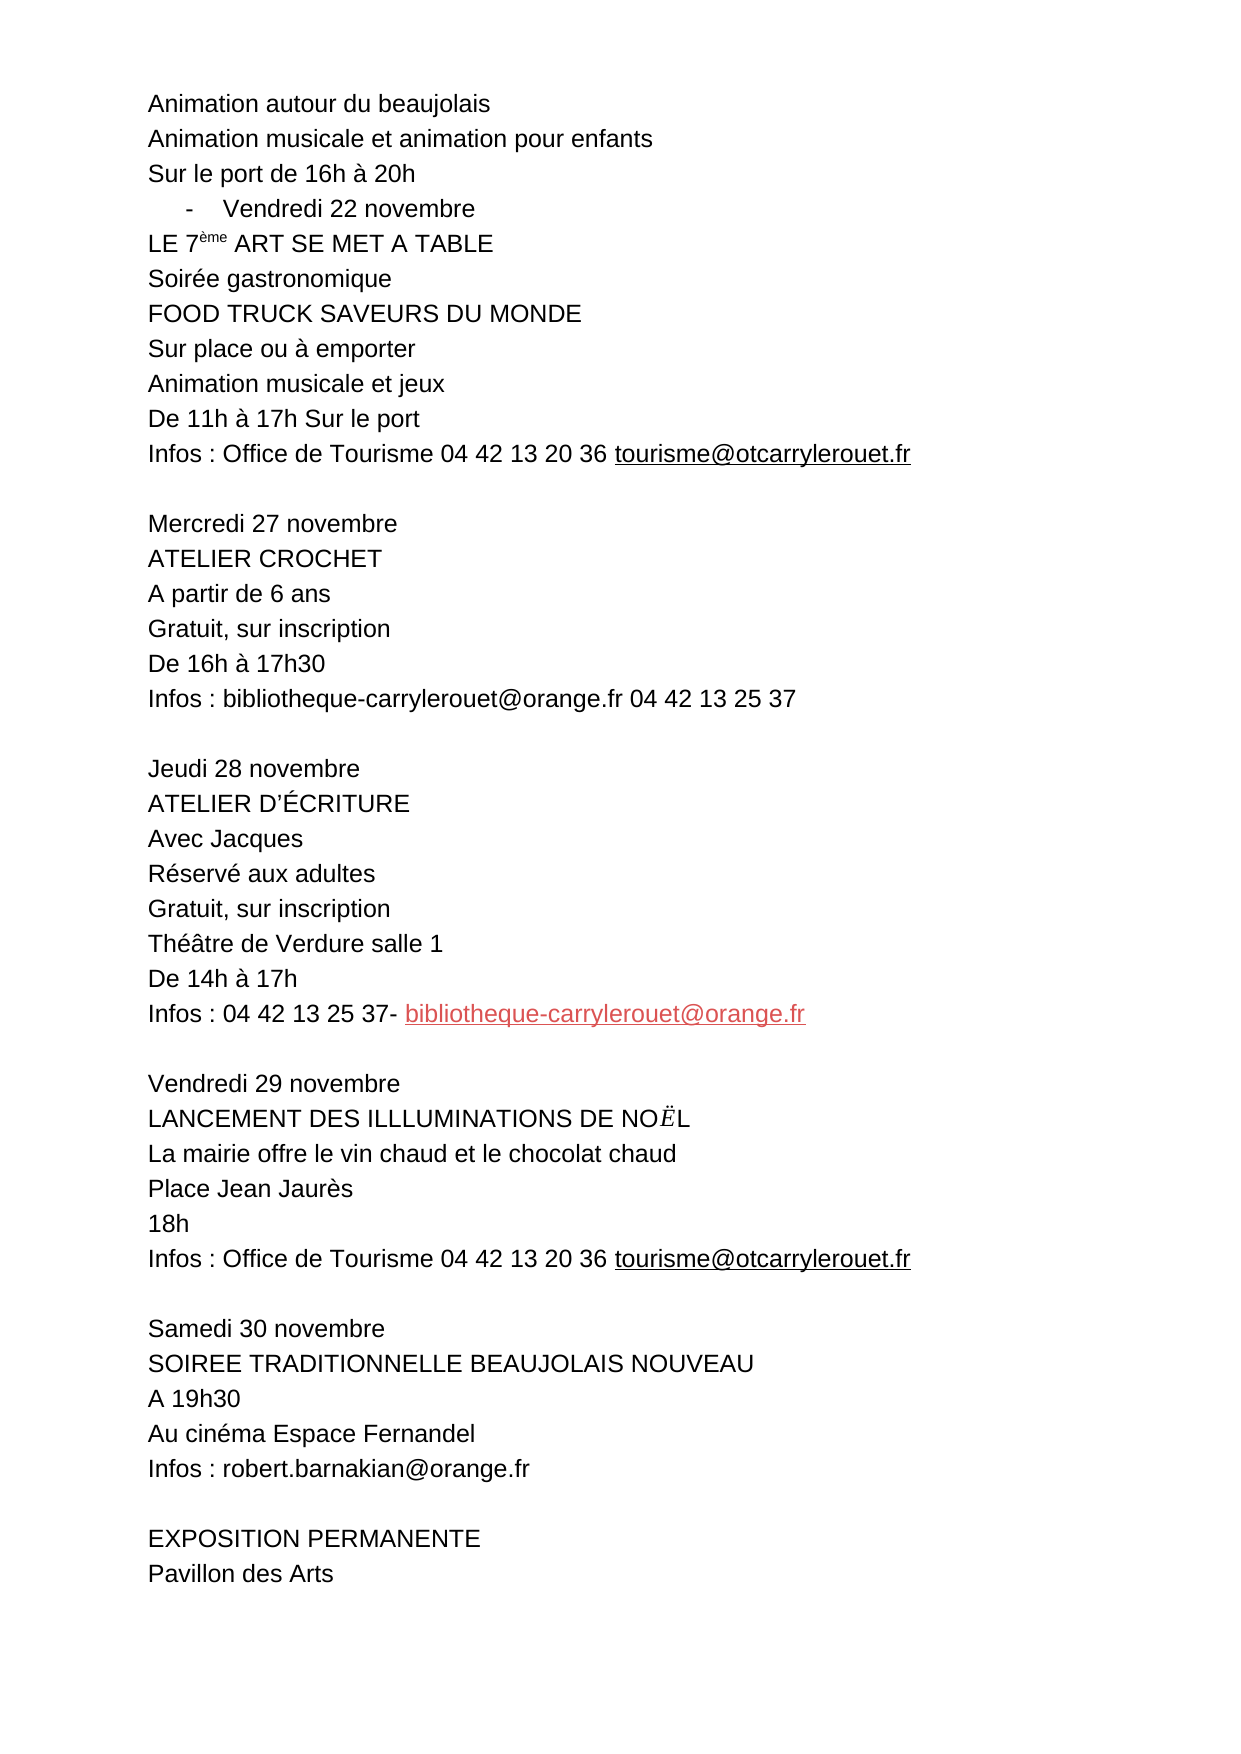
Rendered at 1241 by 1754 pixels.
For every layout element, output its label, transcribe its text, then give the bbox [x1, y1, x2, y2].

text Sur place ou à emporter [148, 334, 1093, 362]
text Sur le port de 16h à 20h [148, 159, 1093, 187]
text LE 7ème ART SE MET A TABLE [148, 229, 1093, 257]
text Soirée gastronomique [148, 264, 1093, 292]
text Infos : 04 42 13 25 37- bibliotheque-carrylerouet@orange.fr [148, 999, 1093, 1027]
text EXPOSITION PERMANENTE [148, 1524, 1093, 1552]
text 18h [148, 1209, 1093, 1237]
text Infos : robert.barnakian@orange.fr [148, 1454, 1093, 1482]
list Vendredi 22 novembre [185, 194, 1093, 222]
text Avec Jacques [148, 824, 1093, 852]
text Jeudi 28 novembre [148, 754, 1093, 782]
text De 14h à 17h [148, 964, 1093, 992]
text Réservé aux adultes [148, 859, 1093, 887]
text Animation musicale et animation pour enfants [148, 124, 1093, 152]
text FOOD TRUCK SAVEURS DU MONDE [148, 299, 1093, 327]
text LANCEMENT DES ILLLUMINATIONS DE NOL [148, 1104, 1093, 1132]
text Infos : Office de Tourisme 04 42 13 20 36 tourisme@otcarrylerouet.fr [148, 1244, 1093, 1272]
text Théâtre de Verdure salle 1 [148, 929, 1093, 957]
text Vendredi 29 novembre [148, 1069, 1093, 1097]
text Infos : bibliotheque-carrylerouet@orange.fr 04 42 13 25 37 [148, 684, 1093, 712]
text ATELIER CROCHET [148, 544, 1093, 572]
text A partir de 6 ans [148, 579, 1093, 607]
text Animation musicale et jeux [148, 369, 1093, 397]
text Au cinéma Espace Fernandel [148, 1419, 1093, 1447]
text A 19h30 [148, 1384, 1093, 1412]
text Animation autour du beaujolais [148, 89, 1093, 117]
text Mercredi 27 novembre [148, 509, 1093, 537]
text La mairie offre le vin chaud et le chocolat chaud [148, 1139, 1093, 1167]
text De 16h à 17h30 [148, 649, 1093, 677]
text Gratuit, sur inscription [148, 894, 1093, 922]
text SOIREE TRADITIONNELLE BEAUJOLAIS NOUVEAU [148, 1349, 1093, 1377]
text Gratuit, sur inscription [148, 614, 1093, 642]
text Samedi 30 novembre [148, 1314, 1093, 1342]
text Infos : Office de Tourisme 04 42 13 20 36 tourisme@otcarrylerouet.fr [148, 439, 1093, 467]
text De 11h à 17h Sur le port [148, 404, 1093, 432]
text Pavillon des Arts [148, 1559, 1093, 1587]
text ATELIER D’ÉCRITURE [148, 789, 1093, 817]
text Place Jean Jaurès [148, 1174, 1093, 1202]
